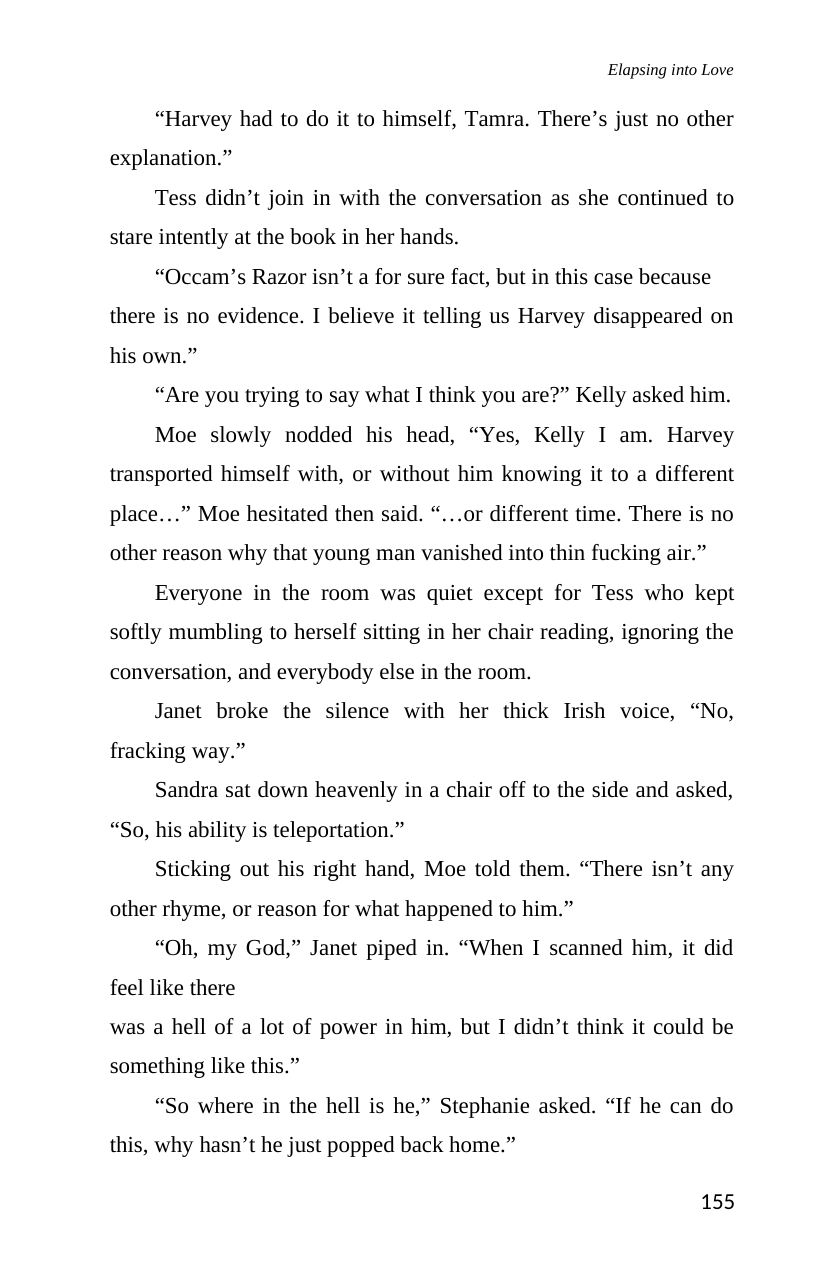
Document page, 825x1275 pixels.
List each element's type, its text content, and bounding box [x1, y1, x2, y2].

text was a hell of a lot of power in him, but I didn’t think it could be something like this.” [109, 1013, 735, 1079]
text “Are you trying to say what I think you are?” Kelly asked him. [109, 381, 735, 408]
text Sticking out his right hand, Moe told them. “There isn’t any other rhyme, or reason for what happened to him.” [109, 855, 735, 921]
text Moe slowly nodded his head, “Yes, Kelly I am. Harvey transported himself with, or without him knowing it to a different place…” Moe hesitated then said. “…or different time. There is no other reason why that young man vanished into thin fucking air.” [109, 421, 735, 566]
text “Occam’s Razor isn’t a for sure fact, but in this case because [109, 263, 735, 289]
text Everyone in the room was quiet except for Tess who kept softly mumbling to herself sitting in her chair reading, ignoring the conversation, and everybody else in the room. [109, 579, 735, 684]
text Sandra sat down heavenly in a chair off to the side and asked, “So, his ability is teleportation.” [109, 776, 735, 842]
text there is no evidence. I believe it telling us Harvey disappeared on his own.” [109, 302, 735, 368]
text “Oh, my God,” Janet piped in. “When I scanned him, it did feel like there [109, 934, 735, 1000]
text “Harvey had to do it to himself, Tamra. There’s just no other explanation.” [109, 105, 735, 171]
text “So where in the hell is he,” Stephanie asked. “If he can do this, why hasn’t he just popped back home.” [109, 1092, 735, 1158]
text Tess didn’t join in with the conversation as she continued to stare intently at the book in her hands. [109, 184, 735, 250]
text Janet broke the silence with her thick Irish voice, “No, fracking way.” [109, 697, 735, 763]
